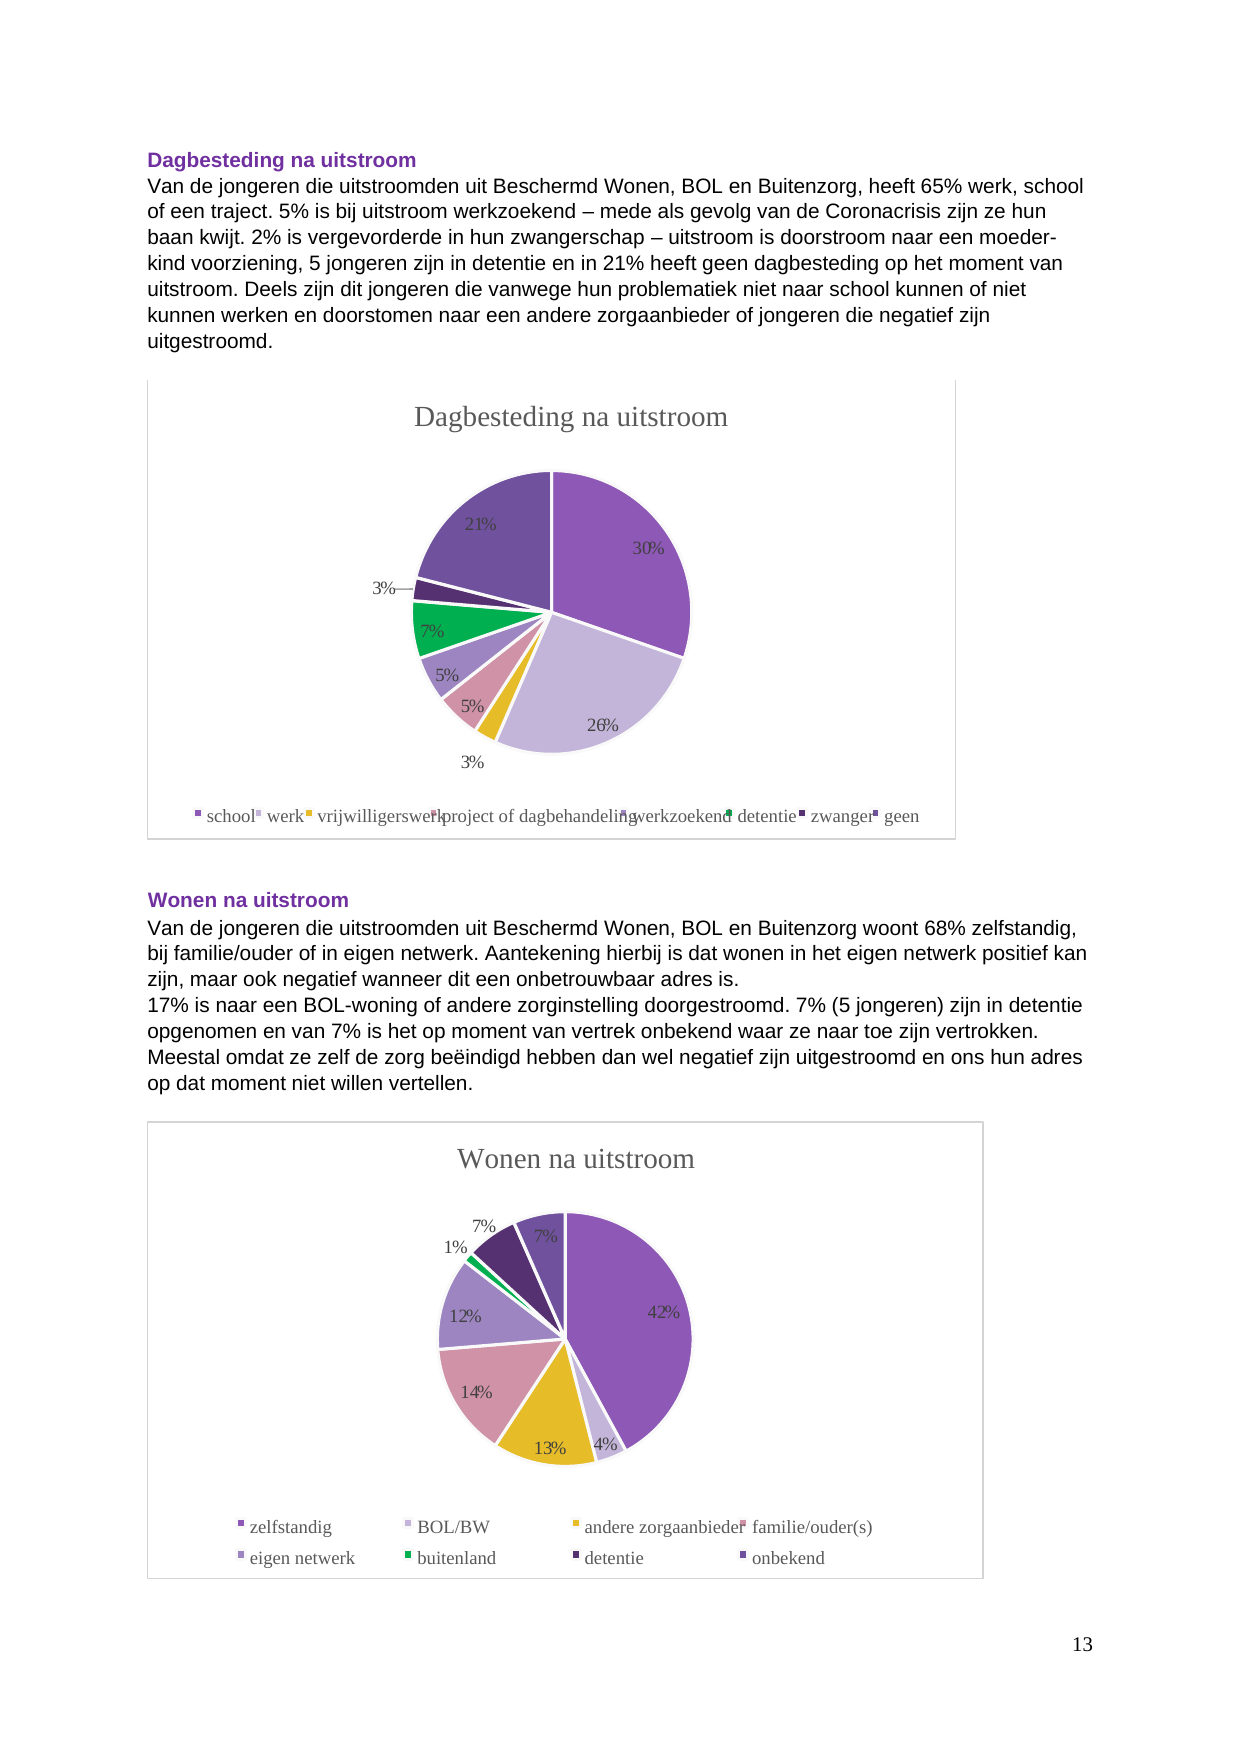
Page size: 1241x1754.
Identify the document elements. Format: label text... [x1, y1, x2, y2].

text Van de jongeren die uitstroomden uit Beschermd Wonen, BOL en Buitenzorg, heeft 65% werk, school of een traject. 5% is bij uitstroom werkzoekend – mede als gevolg van de Coronacrisis zijn ze hun baan kwijt. 2% is vergevorderde in hun zwangerschap – uitstroom is doorstroom naar een moeder-kind voorziening, 5 jongeren zijn in detentie en in 21% heeft geen dagbesteding op het moment van uitstroom. Deels zijn dit jongeren die vanwege hun problematiek niet naar school kunnen of niet kunnen werken en doorstomen naar een andere zorgaanbieder of jongeren die negatief zijn uitgestroomd. [147, 173, 1093, 352]
text Dagbesteding na uitstroom [147, 148, 1093, 172]
text Van de jongeren die uitstroomden uit Beschermd Wonen, BOL en Buitenzorg woont 68% zelfstandig, bij familie/ouder of in eigen netwerk. Aantekening hierbij is dat wonen in het eigen netwerk positief kan zijn, maar ook negatief wanneer dit een onbetrouwbaar adres is. [147, 915, 1093, 991]
text Wonen na uitstroom [148, 888, 1093, 912]
text 17% is naar een BOL-woning of andere zorginstelling doorgestroomd. 7% (5 jongeren) zijn in detentie opgenomen en van 7% is het op moment van vertrek onbekend waar ze naar toe zijn vertrokken. Meestal omdat ze zelf de zorg beëindigd hebben dan wel negatief zijn uitgestroomd en ons hun adres op dat moment niet willen vertellen. [147, 993, 1093, 1094]
